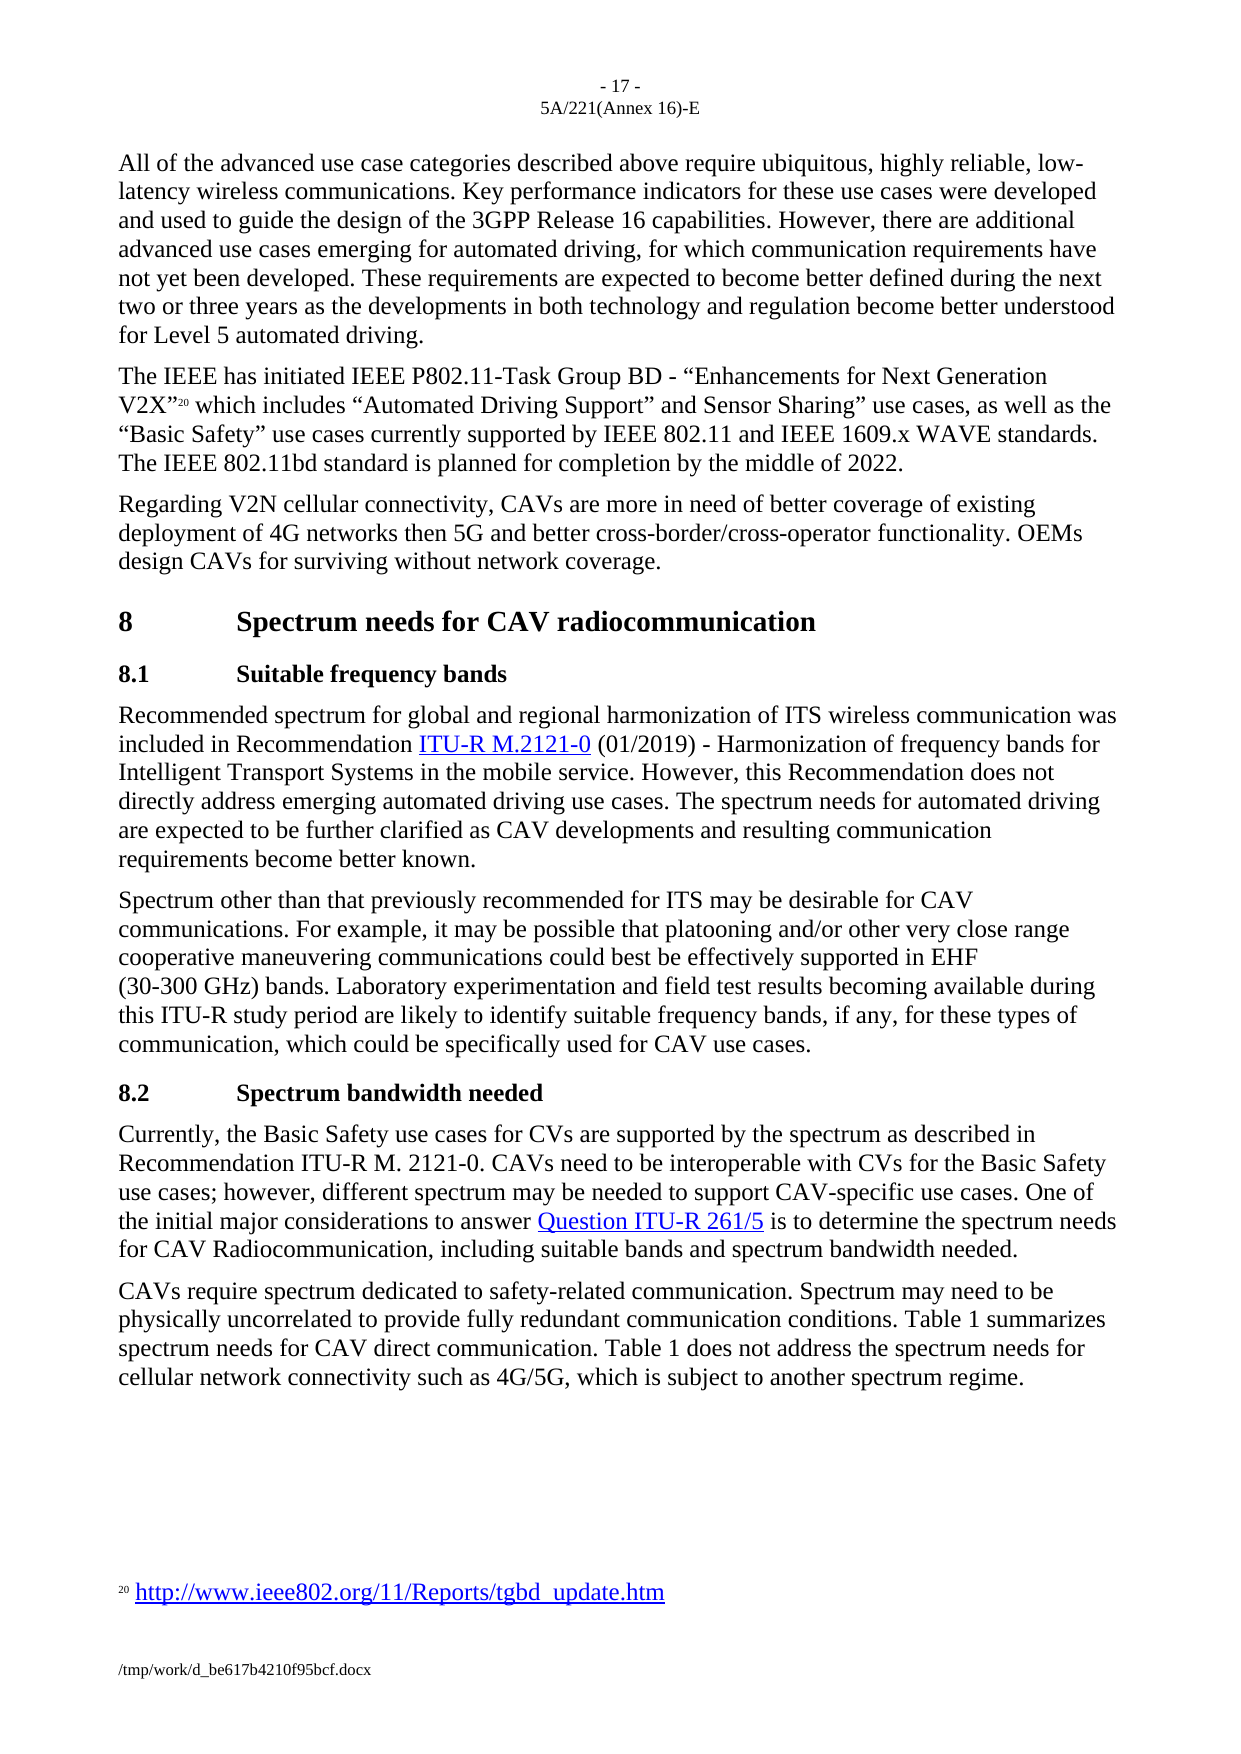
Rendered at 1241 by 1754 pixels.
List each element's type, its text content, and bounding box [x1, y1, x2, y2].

text Regarding V2N cellular connectivity, CAVs are more in need of better coverage of existing deployment of 4G networks then 5G and better cross-border/cross-operator functionality. OEMs design CAVs for surviving without network coverage. [118, 489, 1122, 575]
subtitle 8 Spectrum needs for CAV radiocommunication [118, 604, 1122, 638]
text Recommended spectrum for global and regional harmonization of ITS wireless communication was included in Recommendation ITU-R M.2121-0 (01/2019) - Harmonization of frequency bands for Intelligent Transport Systems in the mobile service. However, this Recommendation does not directly address emerging automated driving use cases. The spectrum needs for automated driving are expected to be further clarified as CAV developments and resulting communication requirements become better known. [118, 700, 1122, 872]
text CAVs require spectrum dedicated to safety-related communication. Spectrum may need to be physically uncorrelated to provide fully redundant communication conditions. Table 1 summarizes spectrum needs for CAV direct communication. Table 1 does not address the spectrum needs for cellular network connectivity such as 4G/5G, which is subject to another spectrum regime. [118, 1276, 1122, 1391]
subtitle 8.1 Suitable frequency bands [118, 659, 1122, 687]
text Currently, the Basic Safety use cases for CVs are supported by the spectrum as described in Recommendation ITU-R M. 2121-0. CAVs need to be interoperable with CVs for the Basic Safety use cases; however, different spectrum may be needed to support CAV-specific use cases. One of the initial major considerations to answer Question ITU-R 261/5 is to determine the spectrum needs for CAV Radiocommunication, including suitable bands and spectrum bandwidth needed. [118, 1119, 1122, 1263]
text The IEEE has initiated IEEE P802.11-Task Group BD - “Enhancements for Next Generation V2X” which includes “Automated Driving Support” and Sensor Sharing” use cases, as well as the “Basic Safety” use cases currently supported by IEEE 802.11 and IEEE 1609.x WAVE standards. The IEEE 802.11bd standard is planned for completion by the middle of 2022. [118, 361, 1122, 476]
text Spectrum other than that previously recommended for ITS may be desirable for CAV communications. For example, it may be possible that platooning and/or other very close range cooperative maneuvering communications could best be effectively supported in EHF (30-300 GHz) bands. Laboratory experimentation and field test results becoming available during this ITU-R study period are likely to identify suitable frequency bands, if any, for these types of communication, which could be specifically used for CAV use cases. [118, 885, 1122, 1057]
text All of the advanced use case categories described above require ubiquitous, highly reliable, low-latency wireless communications. Key performance indicators for these use cases were developed and used to guide the design of the 3GPP Release 16 capabilities. However, there are additional advanced use cases emerging for automated driving, for which communication requirements have not yet been developed. These requirements are expected to become better defined during the next two or three years as the developments in both technology and regulation become better understood for Level 5 automated driving. [118, 148, 1122, 349]
subtitle 8.2 Spectrum bandwidth needed [118, 1078, 1122, 1107]
